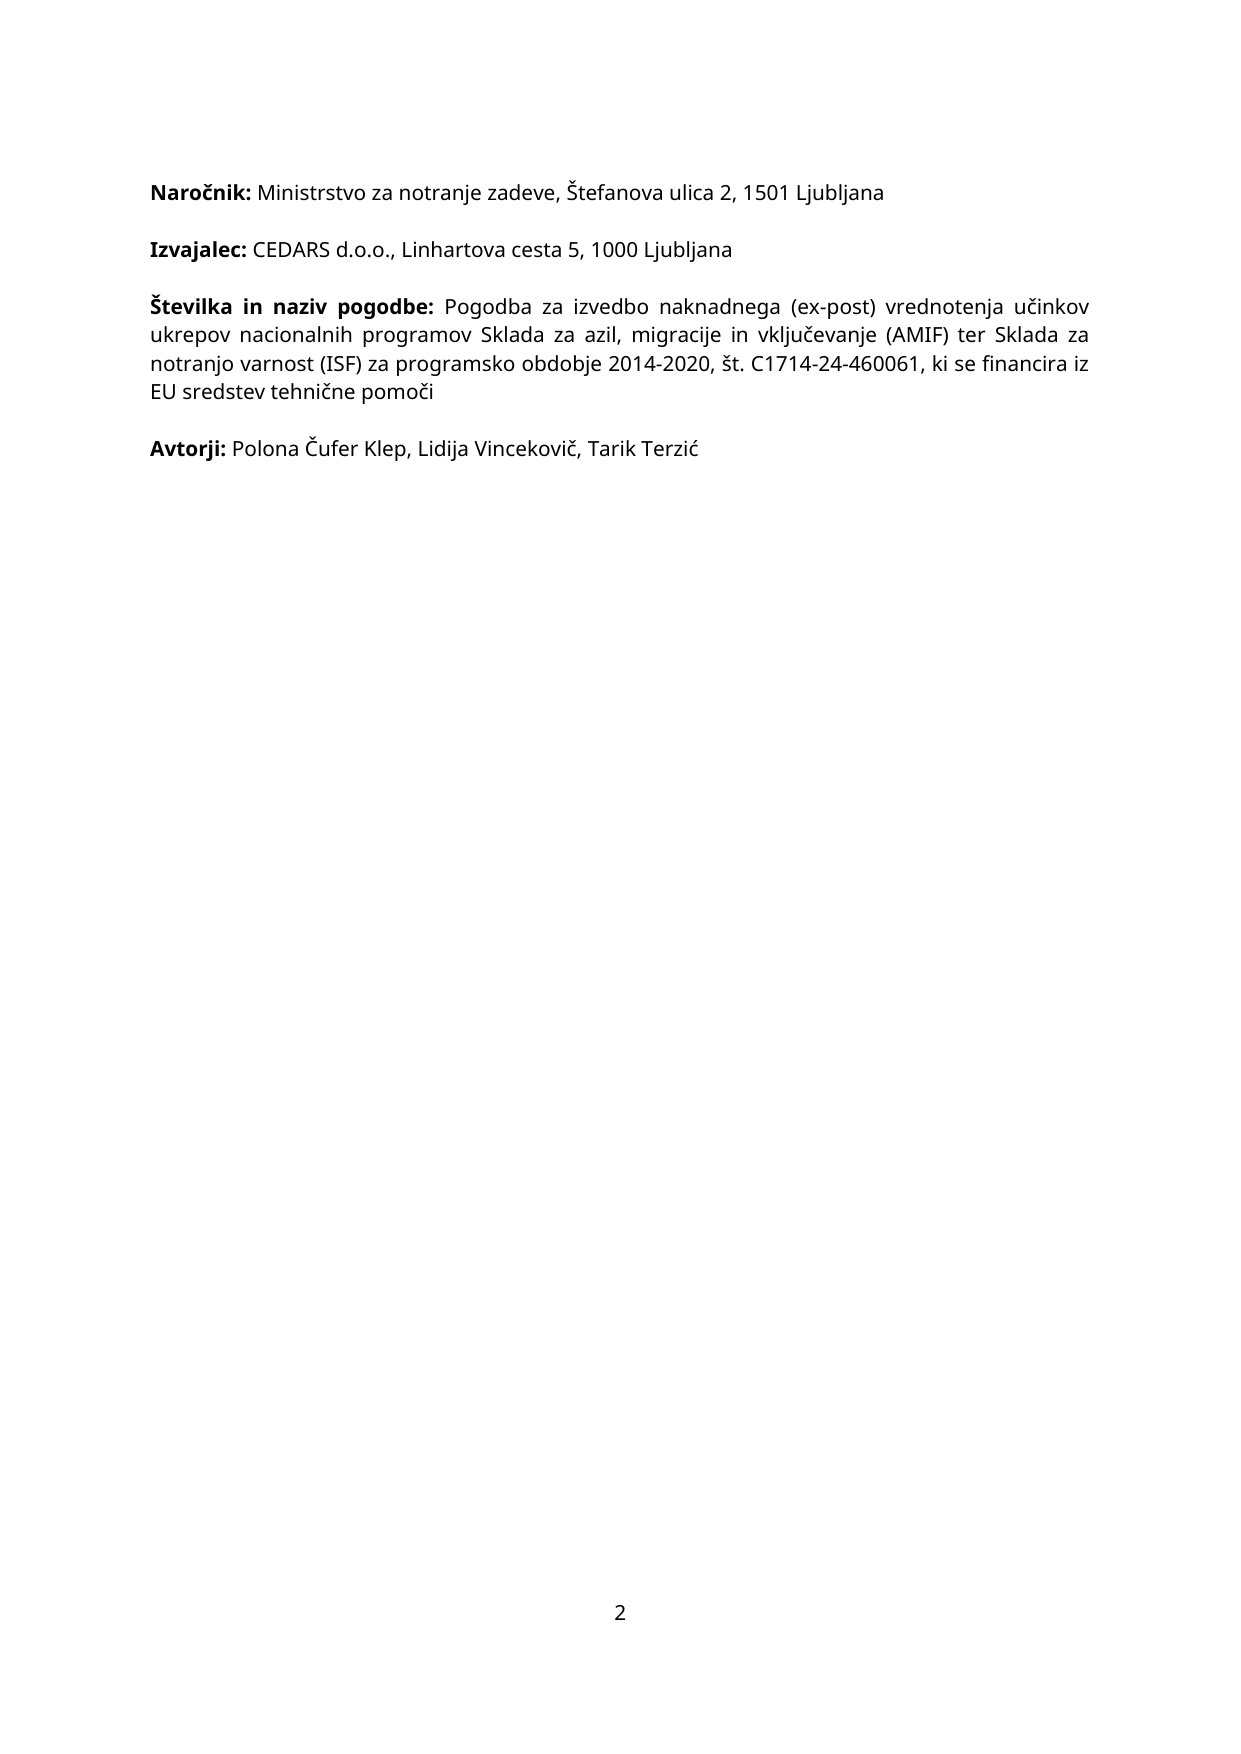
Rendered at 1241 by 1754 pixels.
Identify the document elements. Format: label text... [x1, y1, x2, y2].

text Številka in naziv pogodbe: Pogodba za izvedbo naknadnega (ex-post) vrednotenja učinkov ukrepov nacionalnih programov Sklada za azil, migracije in vključevanje (AMIF) ter Sklada za notranjo varnost (ISF) za programsko obdobje 2014-2020, št. C1714-24-460061, ki se financira iz EU sredstev tehnične pomoči [150, 292, 1090, 406]
text Izvajalec: CEDARS d.o.o., Linhartova cesta 5, 1000 Ljubljana [150, 235, 1090, 264]
text Naročnik: Ministrstvo za notranje zadeve, Štefanova ulica 2, 1501 Ljubljana [150, 178, 1090, 207]
text Avtorji: Polona Čufer Klep, Lidija Vincekovič, Tarik Terzić [150, 434, 1090, 463]
